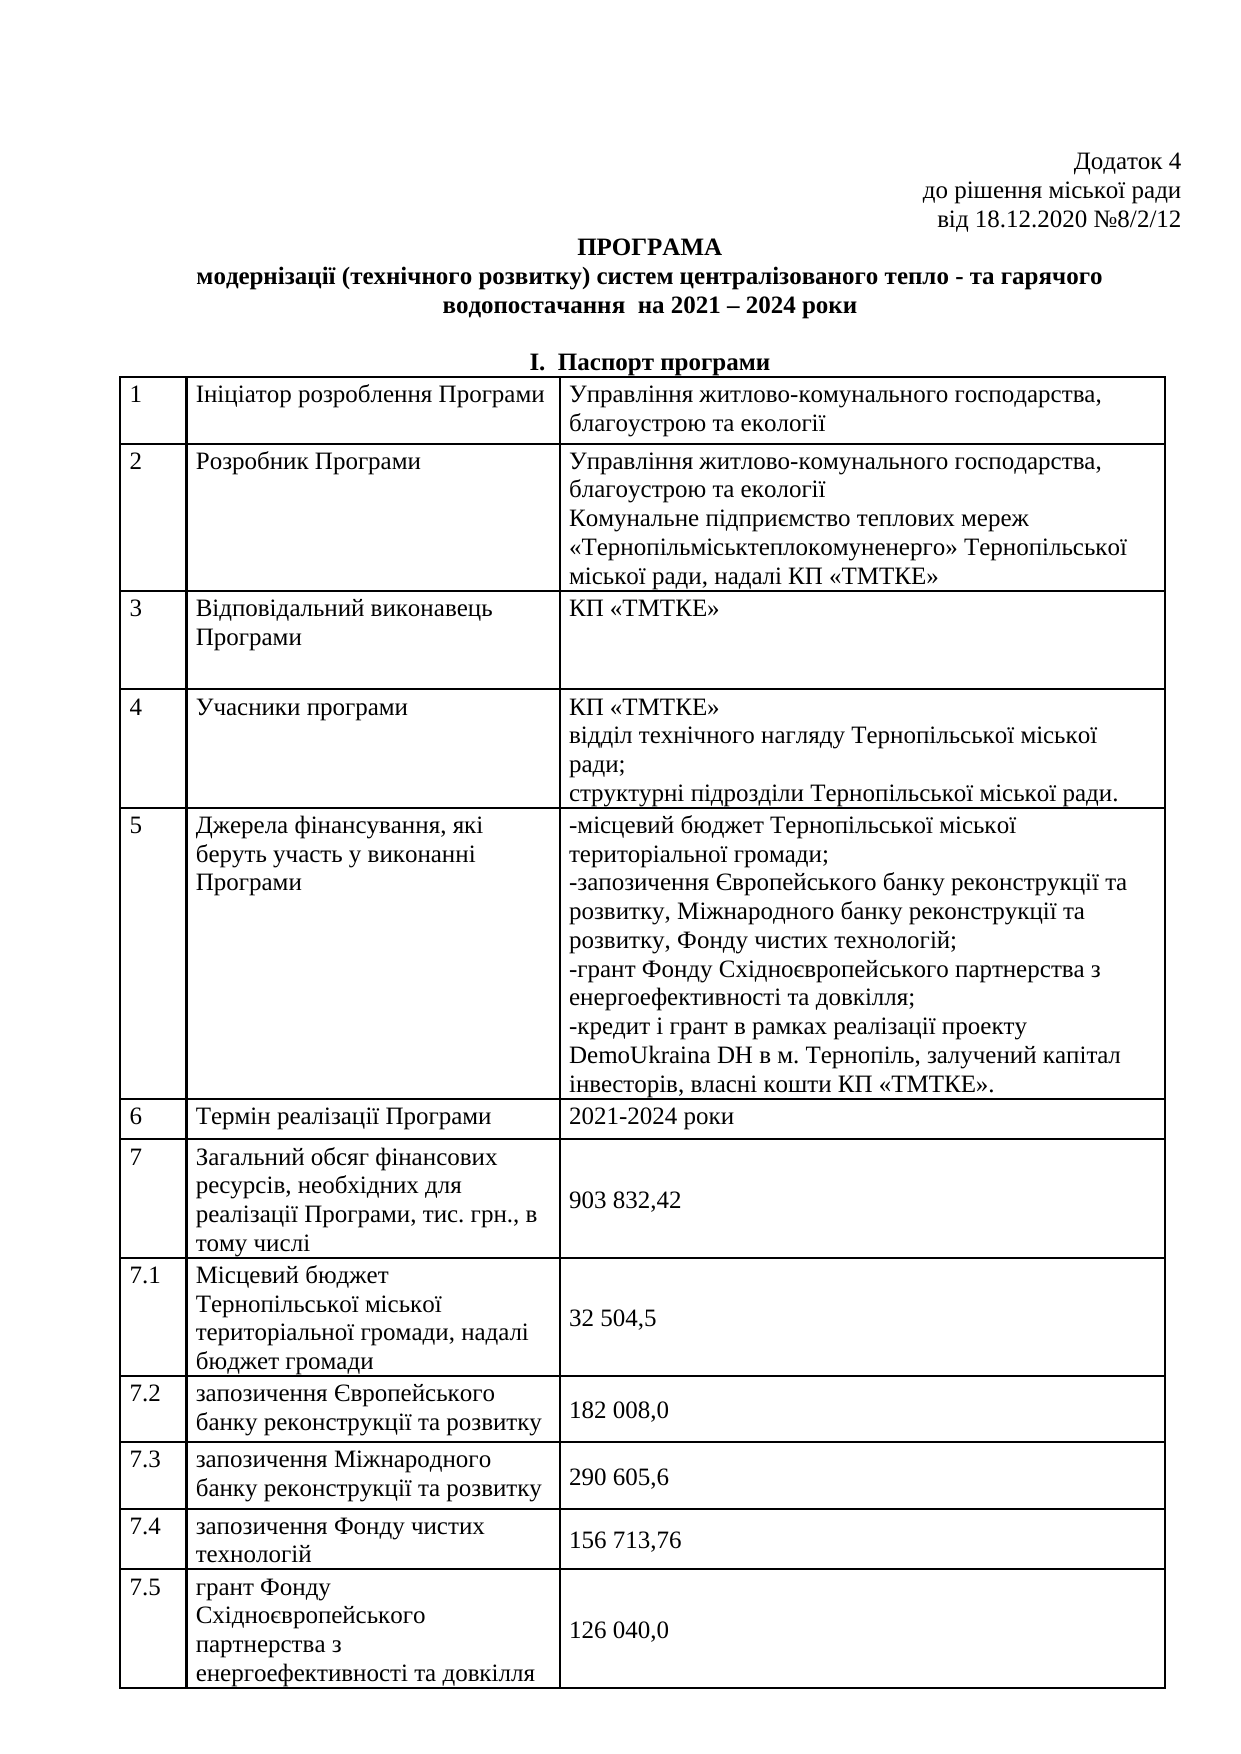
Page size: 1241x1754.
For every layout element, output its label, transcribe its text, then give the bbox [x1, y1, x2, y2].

table_cell 3 [121, 592, 185, 688]
table_cell Розробник Програми [188, 445, 559, 589]
table_cell 7 [121, 1140, 185, 1257]
table_cell 182 008,0 [561, 1377, 1164, 1441]
table_cell Термін реалізації Програми [188, 1100, 559, 1138]
table_cell Місцевий бюджет Тернопільської міської територіальної громади, надалі бюджет громади [188, 1259, 559, 1375]
table_cell -місцевий бюджет Тернопільської міської територіальної громади; -запозичення Європейського банку реконструкції та розвитку, Міжнародного банку реконструкції та розвитку, Фонду чистих технологій; -грант Фонду Східноєвропейського партнерства з енергоефективності та довкілля; -кредит і грант в рамках реалізації проекту DemoUkraina DH в м. Тернопіль, залучений капітал інвесторів, власні кошти КП «ТМТКЕ». [561, 809, 1164, 1097]
table_cell 6 [121, 1100, 185, 1138]
table_cell Відповідальний виконавець Програми [188, 592, 559, 688]
text до рішення міської ради [782, 175, 1181, 204]
text ПРОГРАМА [118, 232, 1181, 261]
table_cell 32 504,5 [561, 1259, 1164, 1375]
table_cell КП «ТМТКЕ» відділ технічного нагляду Тернопільської міської ради; структурні підрозділи Тернопільської міської ради. [561, 690, 1164, 807]
table_cell 7.1 [121, 1259, 185, 1375]
table_header Ініціатор розроблення Програми [188, 378, 559, 442]
table_cell КП «ТМТКЕ» [561, 592, 1164, 688]
table_cell 4 [121, 690, 185, 807]
table_cell 903 832,42 [561, 1140, 1164, 1257]
table_cell 126 040,0 [561, 1570, 1164, 1687]
table_cell 156 713,76 [561, 1510, 1164, 1568]
table_cell 5 [121, 809, 185, 1097]
table_cell грант Фонду Східноєвропейського партнерства з енергоефективності та довкілля [188, 1570, 559, 1687]
text Додаток 4 [782, 146, 1181, 175]
table_cell запозичення Міжнародного банку реконструкції та розвитку [188, 1443, 559, 1507]
table_cell Учасники програми [188, 690, 559, 807]
text модернізації (технічного розвитку) систем централізованого тепло - та гарячого водопостачання на 2021 – 2024 роки [118, 261, 1181, 319]
text від 18.12.2020 №8/2/12 [118, 204, 1181, 232]
table_cell Управління житлово-комунального господарства, благоустрою та екології Комунальне підприємство теплових мереж «Тернопільміськтеплокомуненерго» Тернопільської міської ради, надалі КП «ТМТКЕ» [561, 445, 1164, 589]
table_cell 290 605,6 [561, 1443, 1164, 1507]
table_cell 7.5 [121, 1570, 185, 1687]
table_header Управління житлово-комунального господарства, благоустрою та екології [561, 378, 1164, 442]
table_cell Загальний обсяг фінансових ресурсів, необхідних для реалізації Програми, тис. грн., в тому числі [188, 1140, 559, 1257]
table_header 1 [121, 378, 185, 442]
table_cell Джерела фінансування, які беруть участь у виконанні Програми [188, 809, 559, 1097]
table_cell 7.4 [121, 1510, 185, 1568]
text І. Паспорт програми [118, 347, 1181, 376]
table_cell 2 [121, 445, 185, 589]
table_cell запозичення Європейського банку реконструкції та розвитку [188, 1377, 559, 1441]
table_cell 7.2 [121, 1377, 185, 1441]
table_cell 7.3 [121, 1443, 185, 1507]
table_cell запозичення Фонду чистих технологій [188, 1510, 559, 1568]
table_cell 2021-2024 роки [561, 1100, 1164, 1138]
